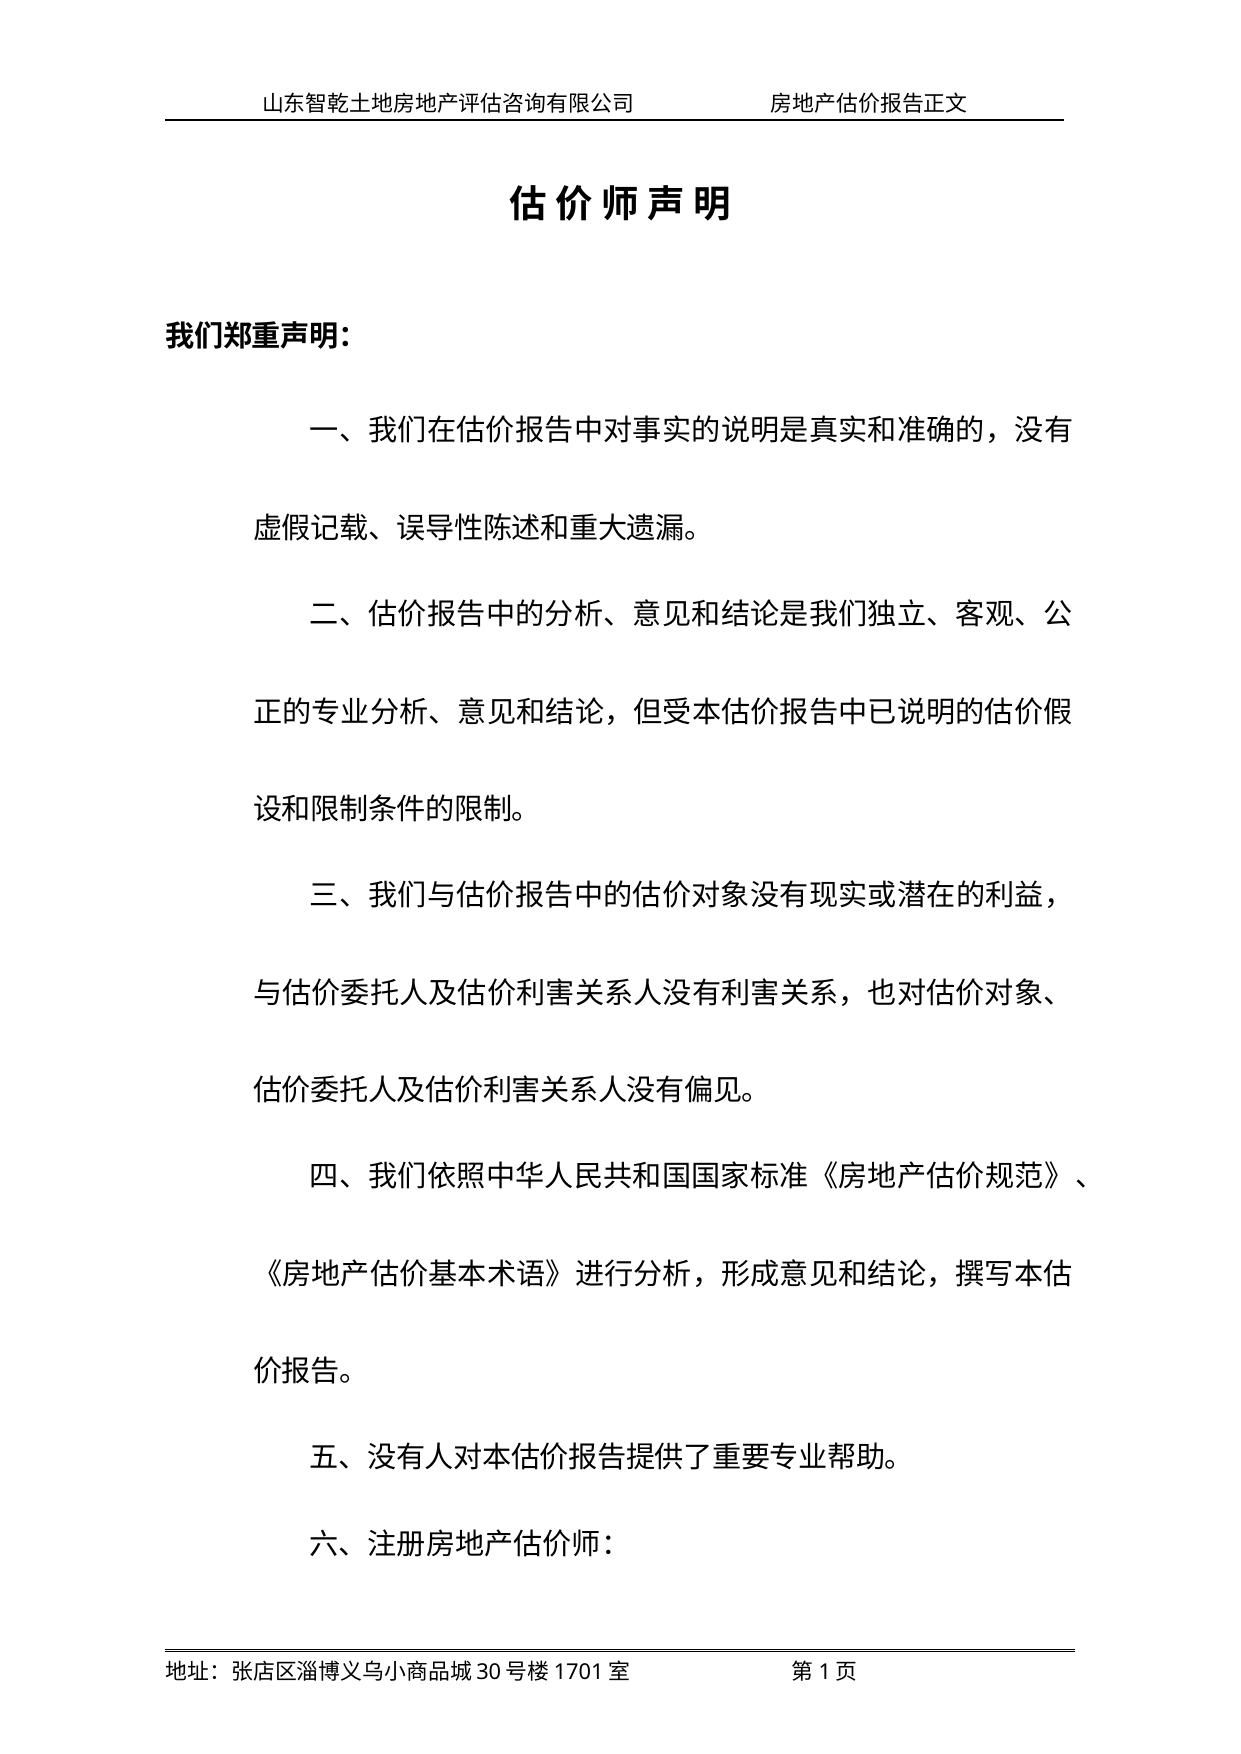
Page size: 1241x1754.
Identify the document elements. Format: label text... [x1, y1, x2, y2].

text 我们郑重声明： [165, 301, 1075, 366]
text 四、我们依照中华人民共和国国家标准《房地产估价规范》、《房地产估价基本术语》进行分析，形成意见和结论，撰写本估价报告。 [253, 1142, 1075, 1402]
text 二、估价报告中的分析、意见和结论是我们独立、客观、公正的专业分析、意见和结论，但受本估价报告中已说明的估价假设和限制条件的限制。 [253, 579, 1075, 839]
text 六、注册房地产估价师： [253, 1509, 1075, 1574]
subtitle 估 价 师 声 明 [165, 168, 1075, 233]
text 一、我们在估价报告中对事实的说明是真实和准确的，没有虚假记载、误导性陈述和重大遗漏。 [253, 396, 1075, 558]
text 三、我们与估价报告中的估价对象没有现实或潜在的利益，与估价委托人及估价利害关系人没有利害关系，也对估价对象、估价委托人及估价利害关系人没有偏见。 [253, 860, 1075, 1120]
text 五、没有人对本估价报告提供了重要专业帮助。 [253, 1423, 1075, 1488]
